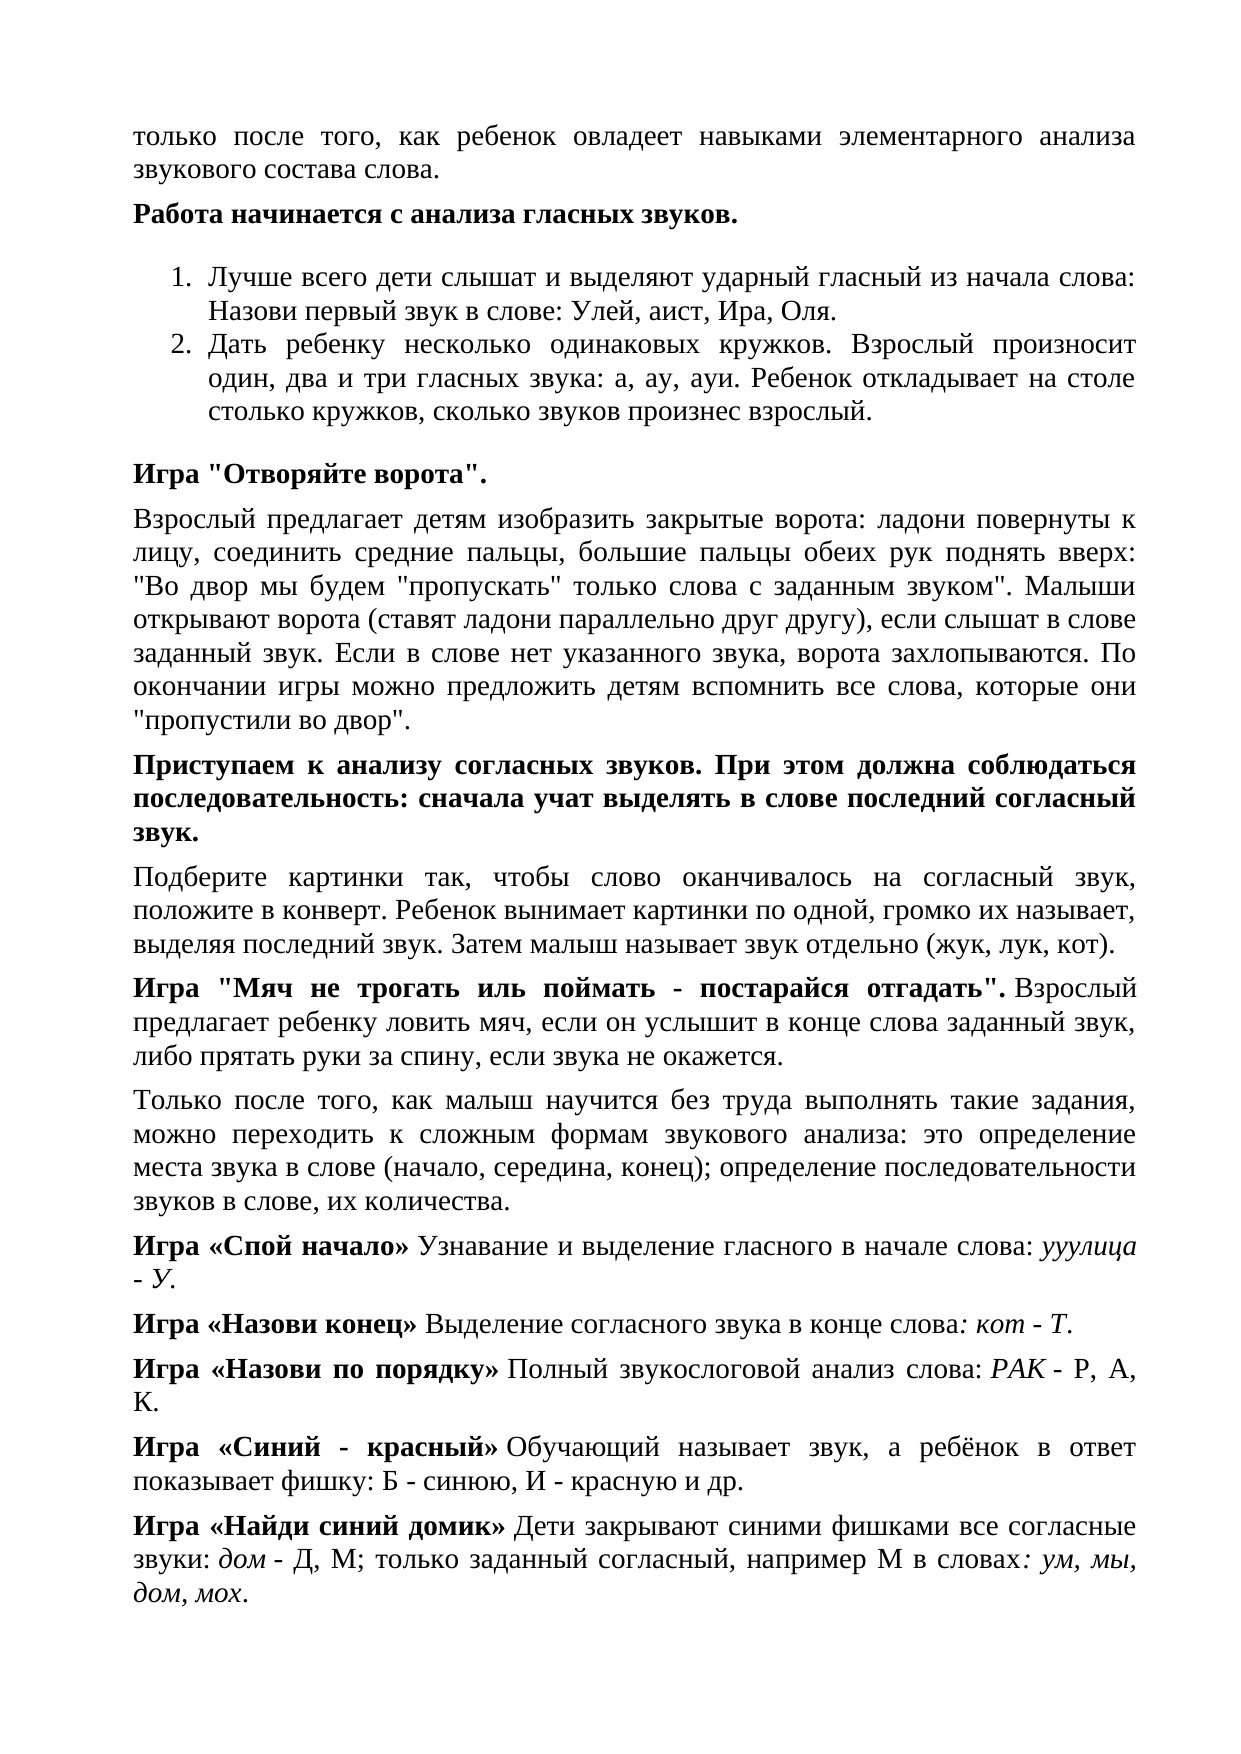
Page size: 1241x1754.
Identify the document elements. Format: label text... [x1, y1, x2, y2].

text Игра "Мяч не трогать иль поймать - постарайся отгадать". Взрослый предлагает ребенку ловить мяч, если он услышит в конце слова заданный звук, либо прятать руки за спину, если звука не окажется. [133, 971, 1137, 1071]
list Лучше всего дети слышат и выделяют ударный гласный из начала слова: Назови первый звук в слове: Улей, аист, Ира, Оля. [170, 259, 1137, 326]
text Игра "Отворяйте ворота". [133, 456, 1137, 489]
text Взрослый предлагает детям изобразить закрытые ворота: ладони повернуты к лицу, соединить средние пальцы, большие пальцы обеих рук поднять вверх: "Во двор мы будем "пропускать" только слова с заданным звуком". Малыши открывают ворота (ставят ладони параллельно друг другу), если слышат в слове заданный звук. Если в слове нет указанного звука, ворота захлопываются. По окончании игры можно предложить детям вспомнить все слова, которые они "пропустили во двор". [133, 501, 1137, 736]
text Игра «Синий - красный» Обучающий называет звук, а ребёнок в ответ показывает фишку: Б - синюю, И - красную и др. [133, 1429, 1137, 1496]
text Игра «Спой начало» Узнавание и выделение гласного в начале слова: ууулица - У. [133, 1228, 1137, 1295]
list Дать ребенку несколько одинаковых кружков. Взрослый произносит один, два и три гласных звука: а, ау, ауи. Ребенок откладывает на столе столько кружков, сколько звуков произнес взрослый. [170, 326, 1137, 427]
text Работа начинается с анализа гласных звуков. [133, 196, 1137, 230]
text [133, 118, 1137, 185]
text Игра «Найди синий домик» Дети закрывают синими фишками все согласные звуки: дом - Д, М; только заданный согласный, например М в словах: ум, мы, дом, мох. [133, 1508, 1137, 1608]
text Игра «Назови по порядку» Полный звукослоговой анализ слова: РАК - Р, А, К. [133, 1351, 1137, 1418]
text Игра «Назови конец» Выделение согласного звука в конце слова: кот - Т. [133, 1306, 1137, 1340]
text Приступаем к анализу согласных звуков. При этом должна соблюдаться последовательность: сначала учат выделять в слове последний согласный звук. [133, 747, 1137, 847]
text Только после того, как малыш научится без труда выполнять такие задания, можно переходить к сложным формам звукового анализа: это определение места звука в слове (начало, середина, конец); определение последовательности звуков в слове, их количества. [133, 1082, 1137, 1217]
text Подберите картинки так, чтобы слово оканчивалось на согласный звук, положите в конверт. Ребенок вынимает картинки по одной, громко их называет, выделяя последний звук. Затем малыш называет звук отдельно (жук, лук, кот). [133, 859, 1137, 959]
